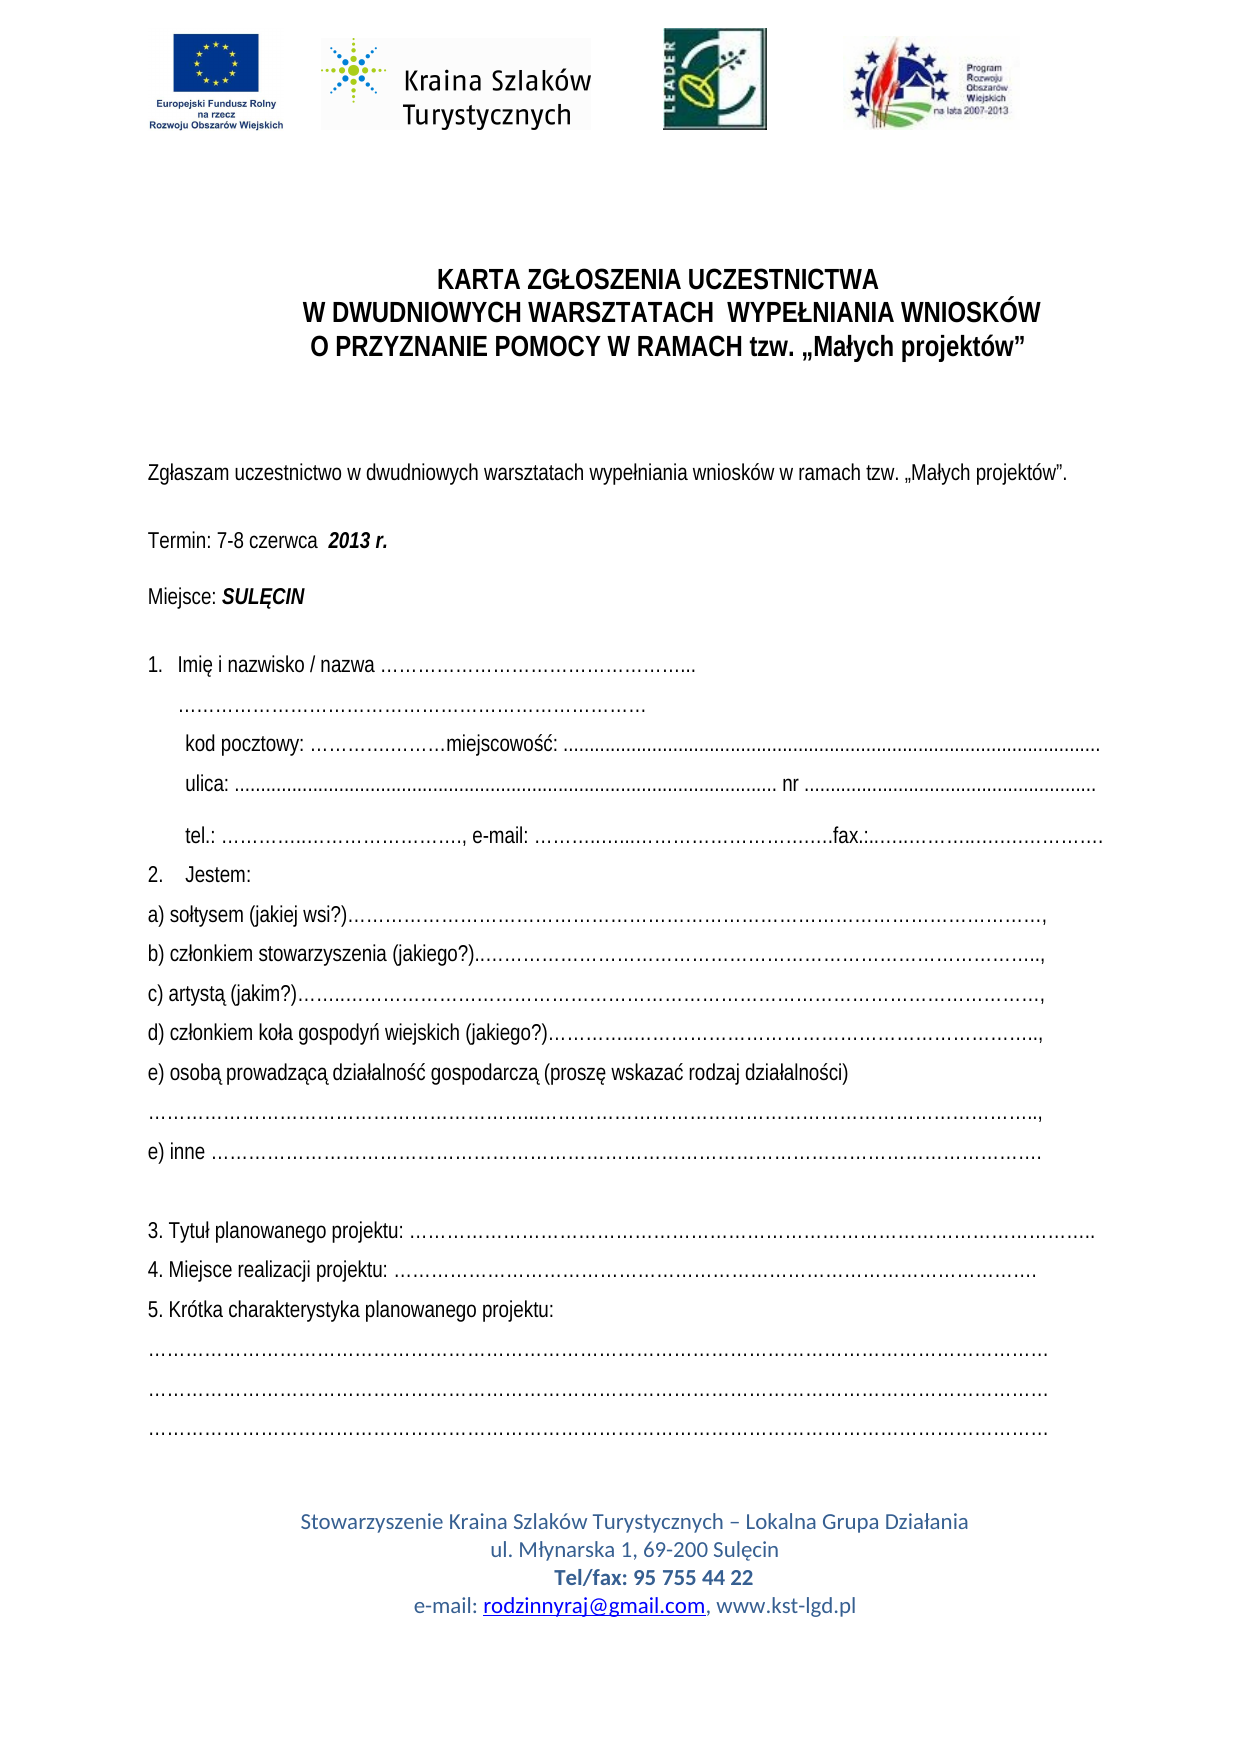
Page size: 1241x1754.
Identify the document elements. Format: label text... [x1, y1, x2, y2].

list Jestem: [148, 861, 1122, 888]
text 5. Krótka charakterystyka planowanego projektu: ……………………………………………………………………………………………………………………………… ……………………………………………………………………………………………………………………………… [148, 1296, 1122, 1401]
picture [843, 36, 1020, 130]
text Zgłaszam uczestnictwo w dwudniowych warsztatach wypełniania wniosków w ramach tzw. „Małych projektów”. [148, 458, 1122, 485]
text d) członkiem koła gospodyń wiejskich (jakiego?)…………..……………………………………………………….., [148, 1019, 1122, 1046]
text a) sołtysem (jakiej wsi?)…………………………………………………………………………………………………, [148, 901, 1122, 927]
text W DWUDNIOWYCH WARSZTATACH WYPEŁNIANIA WNIOSKÓW [148, 296, 1122, 329]
picture [321, 38, 591, 130]
text kod pocztowy: ………….………miejscowość: ....................................................................................................... [148, 730, 1122, 757]
text ……………………………………………………………………………………………………………………………… [148, 1414, 1122, 1440]
text KARTA ZGŁOSZENIA UCZESTNICTWA [148, 262, 1122, 296]
text e) inne ……………………………………………………………………………………………………………………. [148, 1138, 1122, 1164]
text 3. Tytuł planowanego projektu: ……………………………………………………………………………………………….. [148, 1217, 1122, 1243]
text ulica: ........................................................................................................ nr ........................................................ [185, 770, 1122, 796]
text e) osobą prowadzącą działalność gospodarczą (proszę wskazać rodzaj działalności) ……………………………………………………...…………………………………………………………………….., [148, 1059, 1122, 1124]
text 4. Miejsce realizacji projektu: …………………………………………………………………………………………. [148, 1256, 1122, 1282]
text O PRZYZNANIE POMOCY W RAMACH tzw. „Małych projektów” [148, 329, 1122, 362]
list Imię i nazwisko / nazwa …………………………………………...………………………………………………………………… [148, 651, 1137, 717]
text c) artystą (jakim?)……..…………………………………………………………………………………………………, [148, 980, 1122, 1006]
picture [663, 28, 767, 130]
text Miejsce: SULĘCIN [148, 583, 1122, 609]
text tel.: …………..……………………., e-mail: ………..…...……………………….….fax.:..…..………..….….…………. [185, 822, 1122, 848]
text b) członkiem stowarzyszenia (jakiego?)..…………………………………………………………………………….., [148, 940, 1122, 967]
text Termin: 7-8 czerwca 2013 r. [148, 527, 1122, 553]
